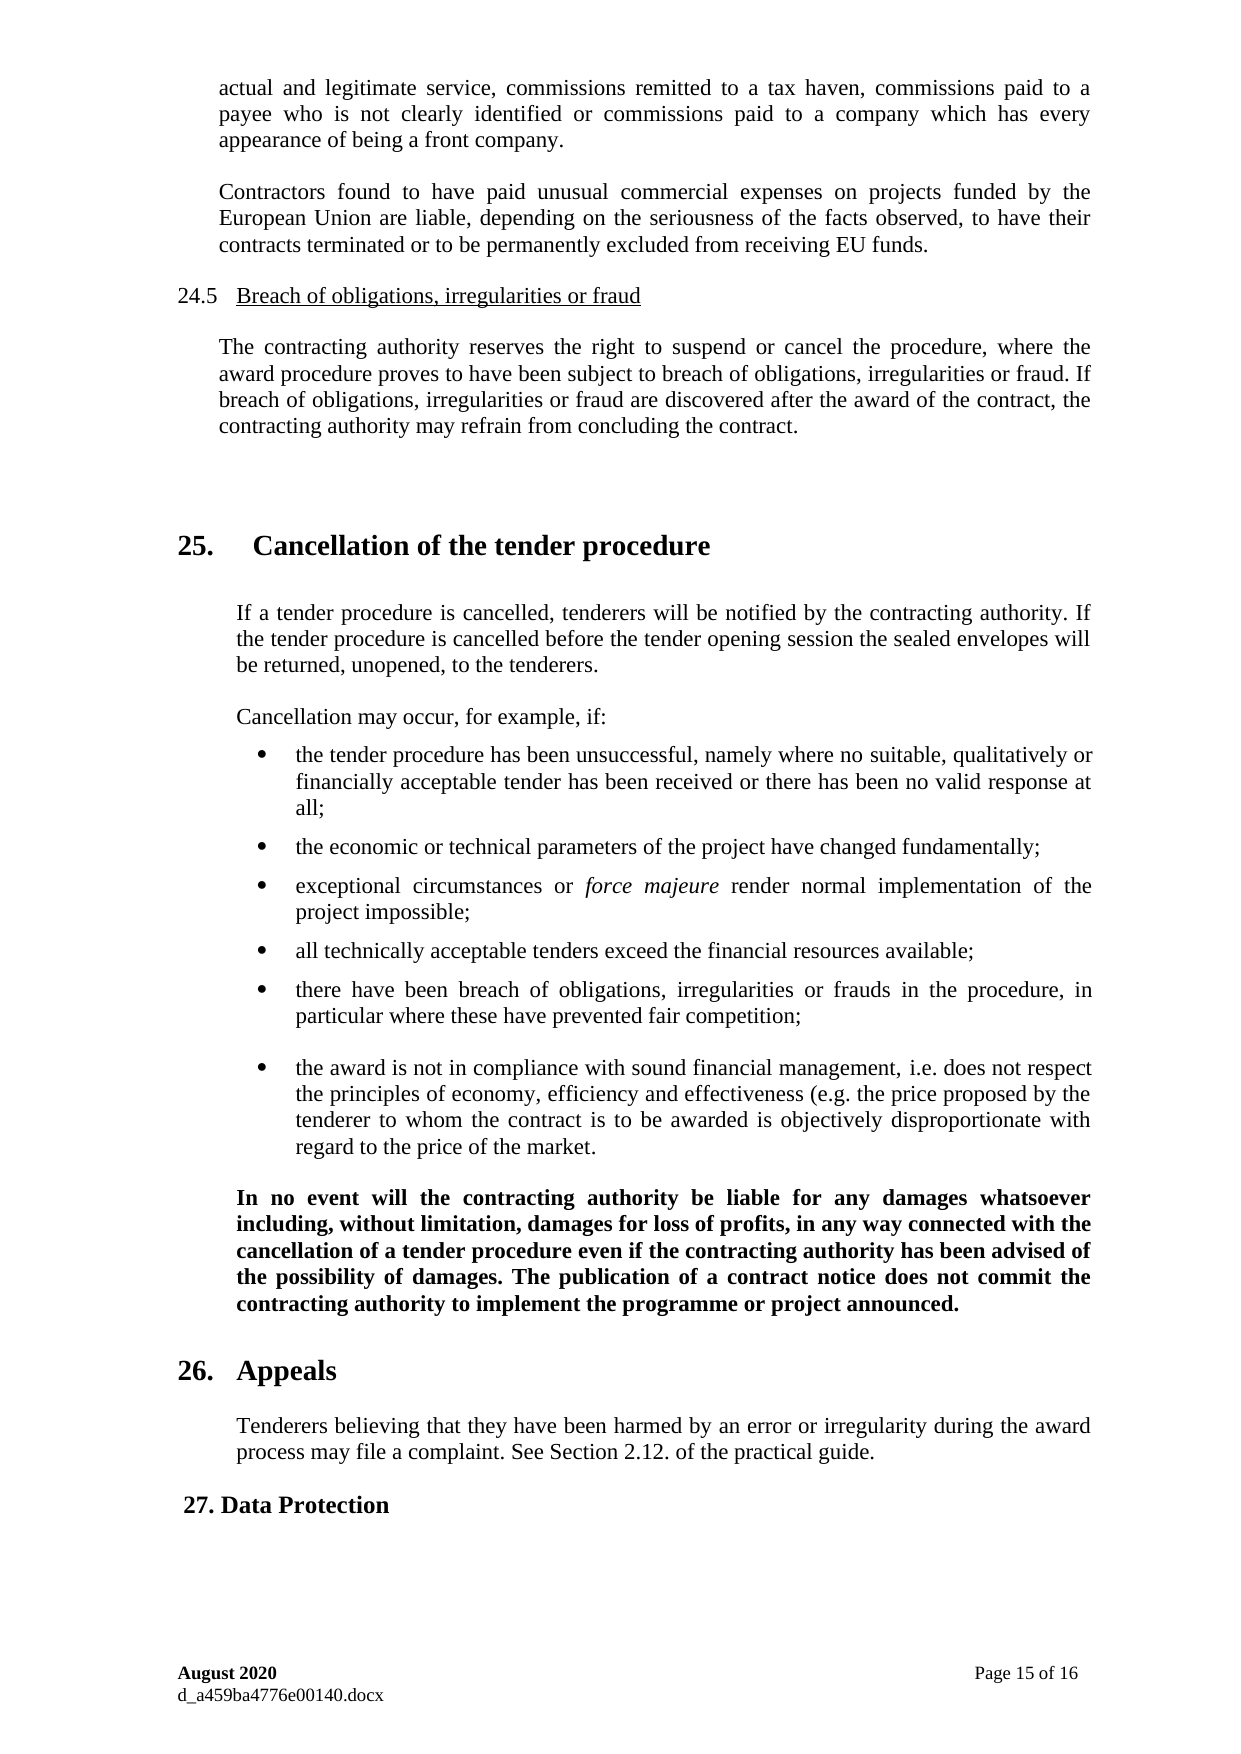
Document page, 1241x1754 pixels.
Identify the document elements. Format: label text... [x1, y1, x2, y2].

list the economic or technical parameters of the project have changed fundamentally; [258, 833, 1092, 859]
subtitle 25. Cancellation of the tender procedure [177, 528, 1092, 561]
text Contractors found to have paid unusual commercial expenses on projects funded by the European Union are liable, depending on the seriousness of the facts observed, to have their contracts terminated or to be permanently excluded from receiving EU funds. [218, 178, 1092, 257]
text In no event will the contracting authority be liable for any damages whatsoever including, without limitation, damages for loss of profits, in any way connected with the cancellation of a tender procedure even if the contracting authority has been advised of the possibility of damages. The publication of a contract notice does not commit the contracting authority to implement the programme or project announced. [236, 1184, 1092, 1316]
text If a tender procedure is cancelled, tenderers will be notified by the contracting authority. If the tender procedure is cancelled before the tender opening session the sealed envelopes will be returned, unopened, to the tenderers. [236, 599, 1092, 678]
subtitle 24.5 Breach of obligations, irregularities or fraud [177, 282, 1092, 308]
text Cancellation may occur, for example, if: [236, 703, 1092, 729]
text The contracting authority reserves the right to suspend or cancel the procedure, where the award procedure proves to have been subject to breach of obligations, irregularities or fraud. If breach of obligations, irregularities or fraud are discovered after the award of the contract, the contracting authority may refrain from concluding the contract. [218, 333, 1092, 439]
text Tenderers believing that they have been harmed by an error or irregularity during the award process may file a complaint. See Section 2.12. of the practical guide. [236, 1412, 1092, 1465]
text 27. Data Protection [177, 1490, 1092, 1518]
list there have been breach of obligations, irregularities or frauds in the procedure, in particular where these have prevented fair competition; [258, 976, 1092, 1029]
list the tender procedure has been unsuccessful, namely where no suitable, qualitatively or financially acceptable tender has been received or there has been no valid response at all; [258, 742, 1092, 821]
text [218, 74, 1092, 153]
list the award is not in compliance with sound financial management, i.e. does not respect the principles of economy, efficiency and effectiveness (e.g. the price proposed by the tenderer to whom the contract is to be awarded is objectively disproportionate with regard to the price of the market. [258, 1054, 1092, 1159]
list all technically acceptable tenders exceed the financial resources available; [258, 937, 1092, 963]
list exceptional circumstances or force majeure render normal implementation of the project impossible; [258, 872, 1092, 925]
subtitle 26. Appeals [177, 1353, 1092, 1387]
